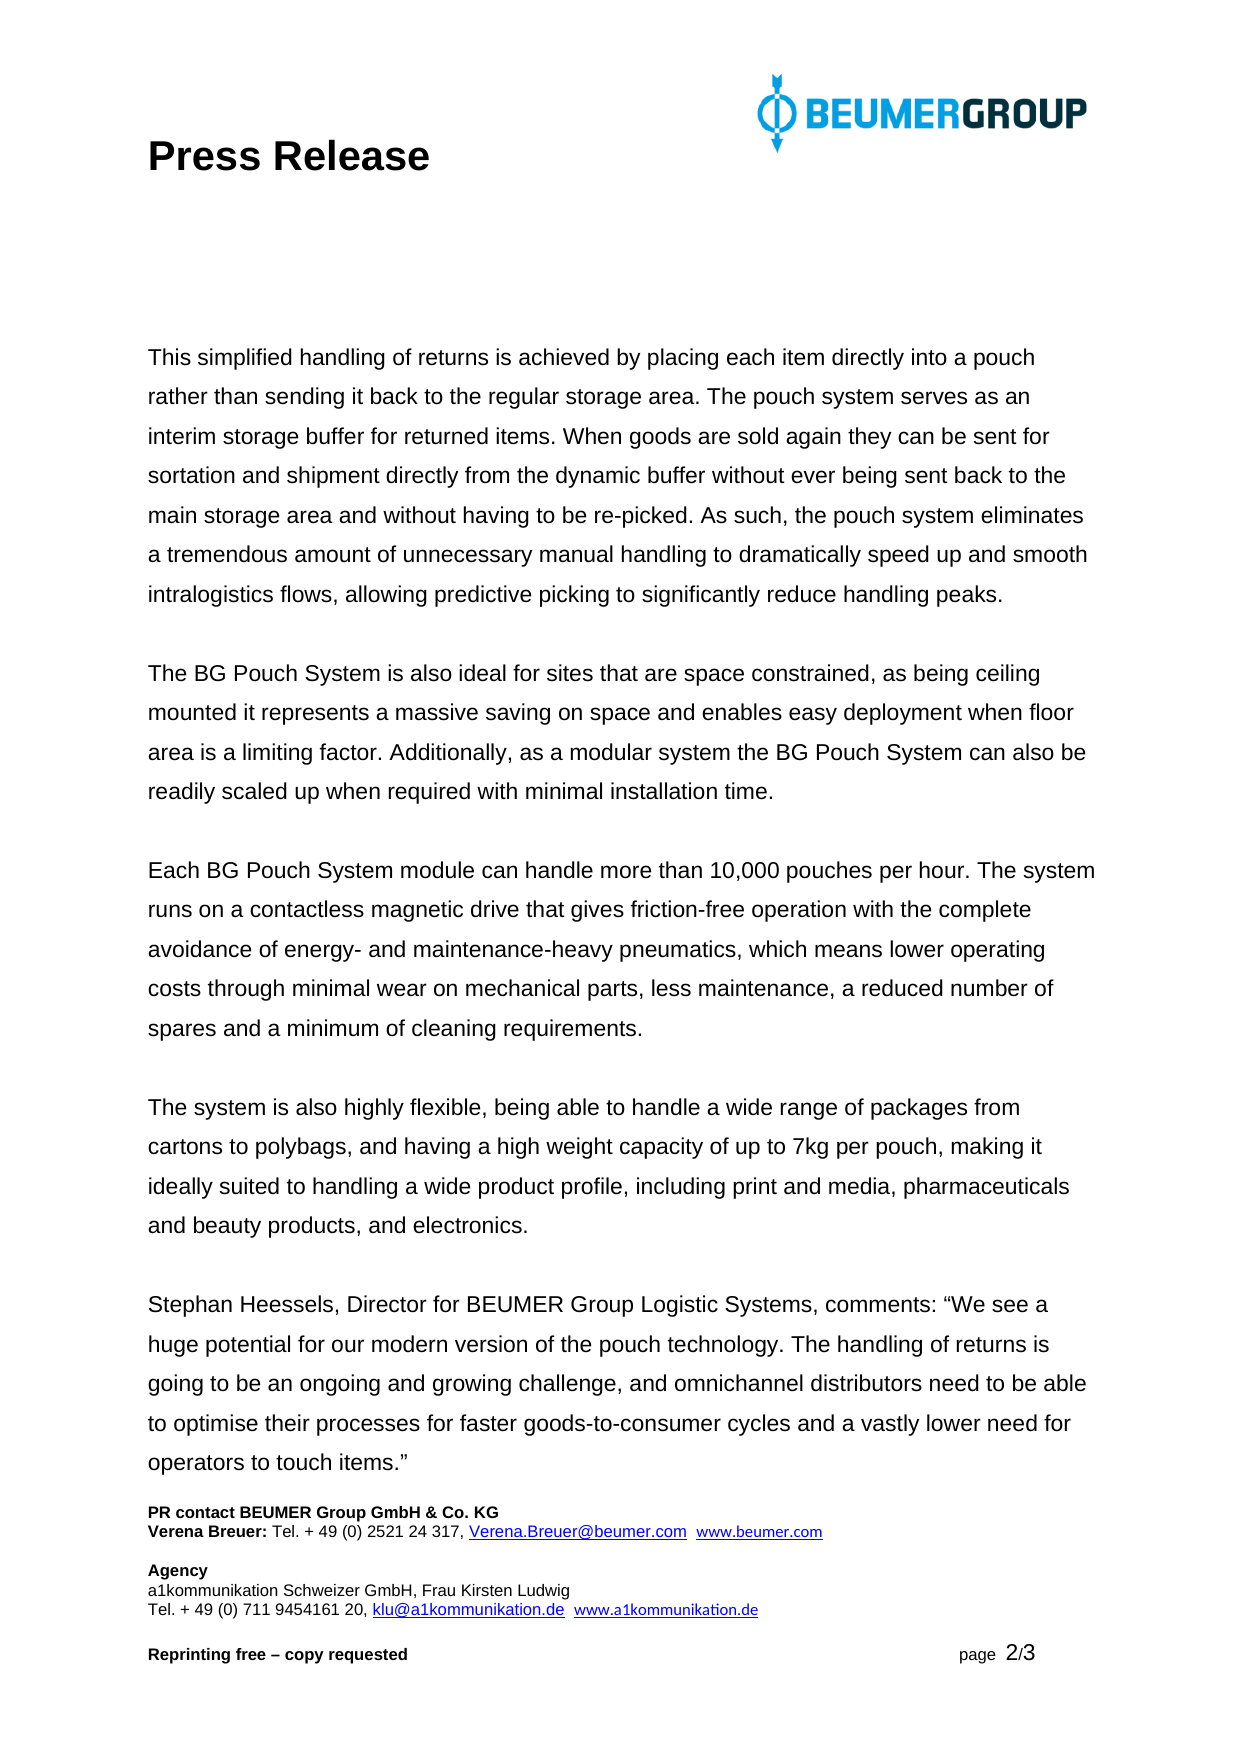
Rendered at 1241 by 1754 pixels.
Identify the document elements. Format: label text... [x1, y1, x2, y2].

text Each BG Pouch System module can handle more than 10,000 pouches per hour. The system runs on a contactless magnetic drive that gives friction-free operation with the complete avoidance of energy- and maintenance-heavy pneumatics, which means lower operating costs through minimal wear on mechanical parts, less maintenance, a reduced number of spares and a minimum of cleaning requirements. [148, 857, 1099, 1041]
text The BG Pouch System is also ideal for sites that are space constrained, as being ceiling mounted it represents a massive saving on space and enables easy deployment when floor area is a limiting factor. Additionally, as a modular system the BG Pouch System can also be readily scaled up when required with minimal installation time. [148, 659, 1099, 804]
picture [728, 69, 1115, 157]
text This simplified handling of returns is achieved by placing each item directly into a pouch rather than sending it back to the regular storage area. The pouch system serves as an interim storage buffer for returned items. When goods are sold again they can be sent for sortation and shipment directly from the dynamic buffer without ever being sent back to the main storage area and without having to be re-picked. As such, the pouch system eliminates a tremendous amount of unnecessary manual handling to dramatically speed up and smooth intralogistics flows, allowing predictive picking to significantly reduce handling peaks. [148, 344, 1099, 607]
text The system is also highly flexible, being able to handle a wide range of packages from cartons to polybags, and having a high weight capacity of up to 7kg per pouch, making it ideally suited to handling a wide product profile, including print and media, pharmaceuticals and beauty products, and electronics. [148, 1094, 1099, 1238]
text Stephan Heessels, Director for BEUMER Group Logistic Systems, comments: “We see a huge potential for our modern version of the pouch technology. The handling of returns is going to be an ongoing and growing challenge, and omnichannel distributors need to be able to optimise their processes for faster goods-to-consumer cycles and a vastly lower need for operators to touch items.” [148, 1291, 1099, 1475]
